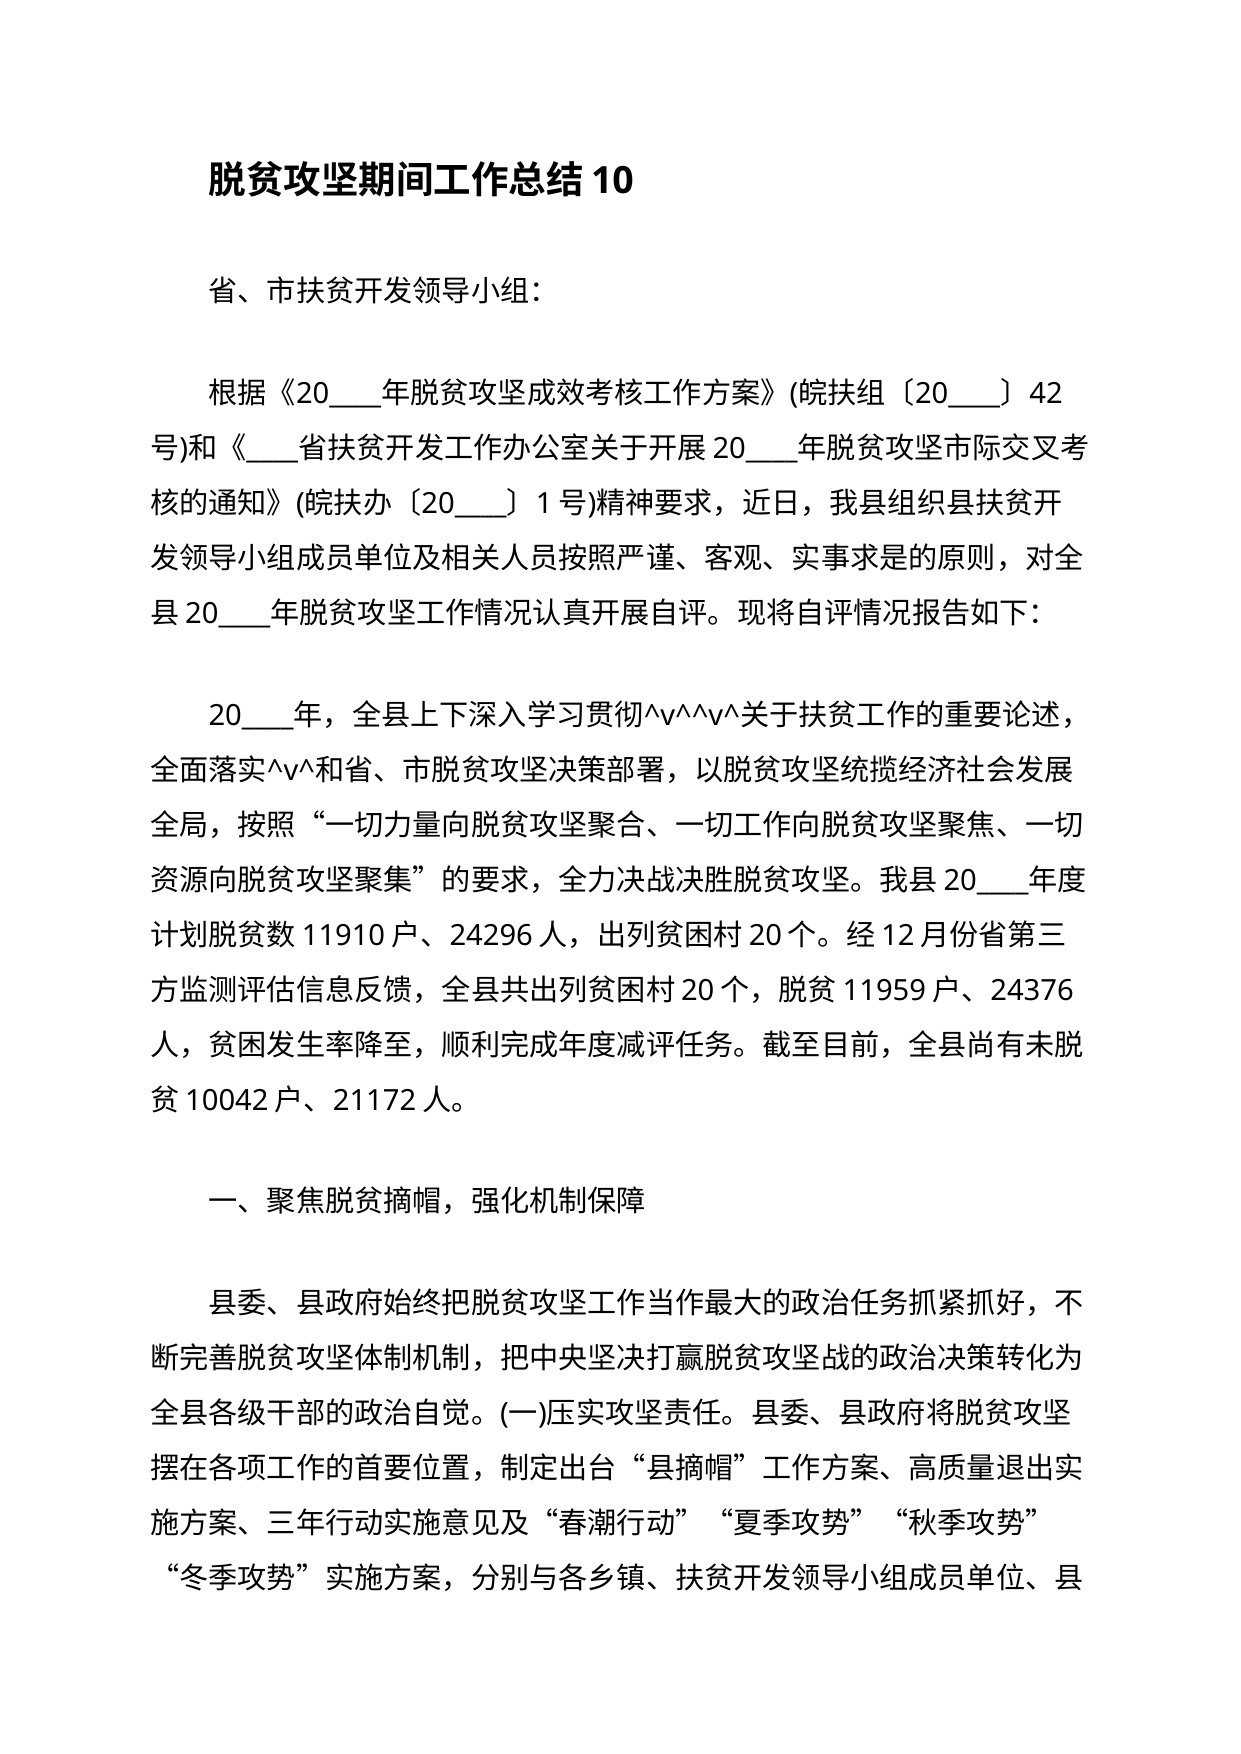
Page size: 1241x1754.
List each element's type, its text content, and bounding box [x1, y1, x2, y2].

text 根据《20____年脱贫攻坚成效考核工作方案》(皖扶组〔20____〕42号)和《____省扶贫开发工作办公室关于开展20____年脱贫攻坚市际交叉考核的通知》(皖扶办〔20____〕1号)精神要求，近日，我县组织县扶贫开发领导小组成员单位及相关人员按照严谨、客观、实事求是的原则，对全县20____年脱贫攻坚工作情况认真开展自评。现将自评情况报告如下： [150, 369, 1090, 632]
text 一、聚焦脱贫摘帽，强化机制保障 [150, 1178, 1090, 1220]
text 省、市扶贫开发领导小组： [150, 268, 1090, 310]
text 脱贫攻坚期间工作总结10 [150, 150, 1090, 204]
text 20____年，全县上下深入学习贯彻^v^^v^关于扶贫工作的重要论述，全面落实^v^和省、市脱贫攻坚决策部署，以脱贫攻坚统揽经济社会发展全局，按照“一切力量向脱贫攻坚聚合、一切工作向脱贫攻坚聚焦、一切资源向脱贫攻坚聚集”的要求，全力决战决胜脱贫攻坚。我县20____年度计划脱贫数11910户、24296人，出列贫困村20个。经12月份省第三方监测评估信息反馈，全县共出列贫困村20个，脱贫11959户、24376人，贫困发生率降至，顺利完成年度减评任务。截至目前，全县尚有未脱贫10042户、21172人。 [150, 691, 1090, 1118]
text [150, 1280, 1090, 1597]
